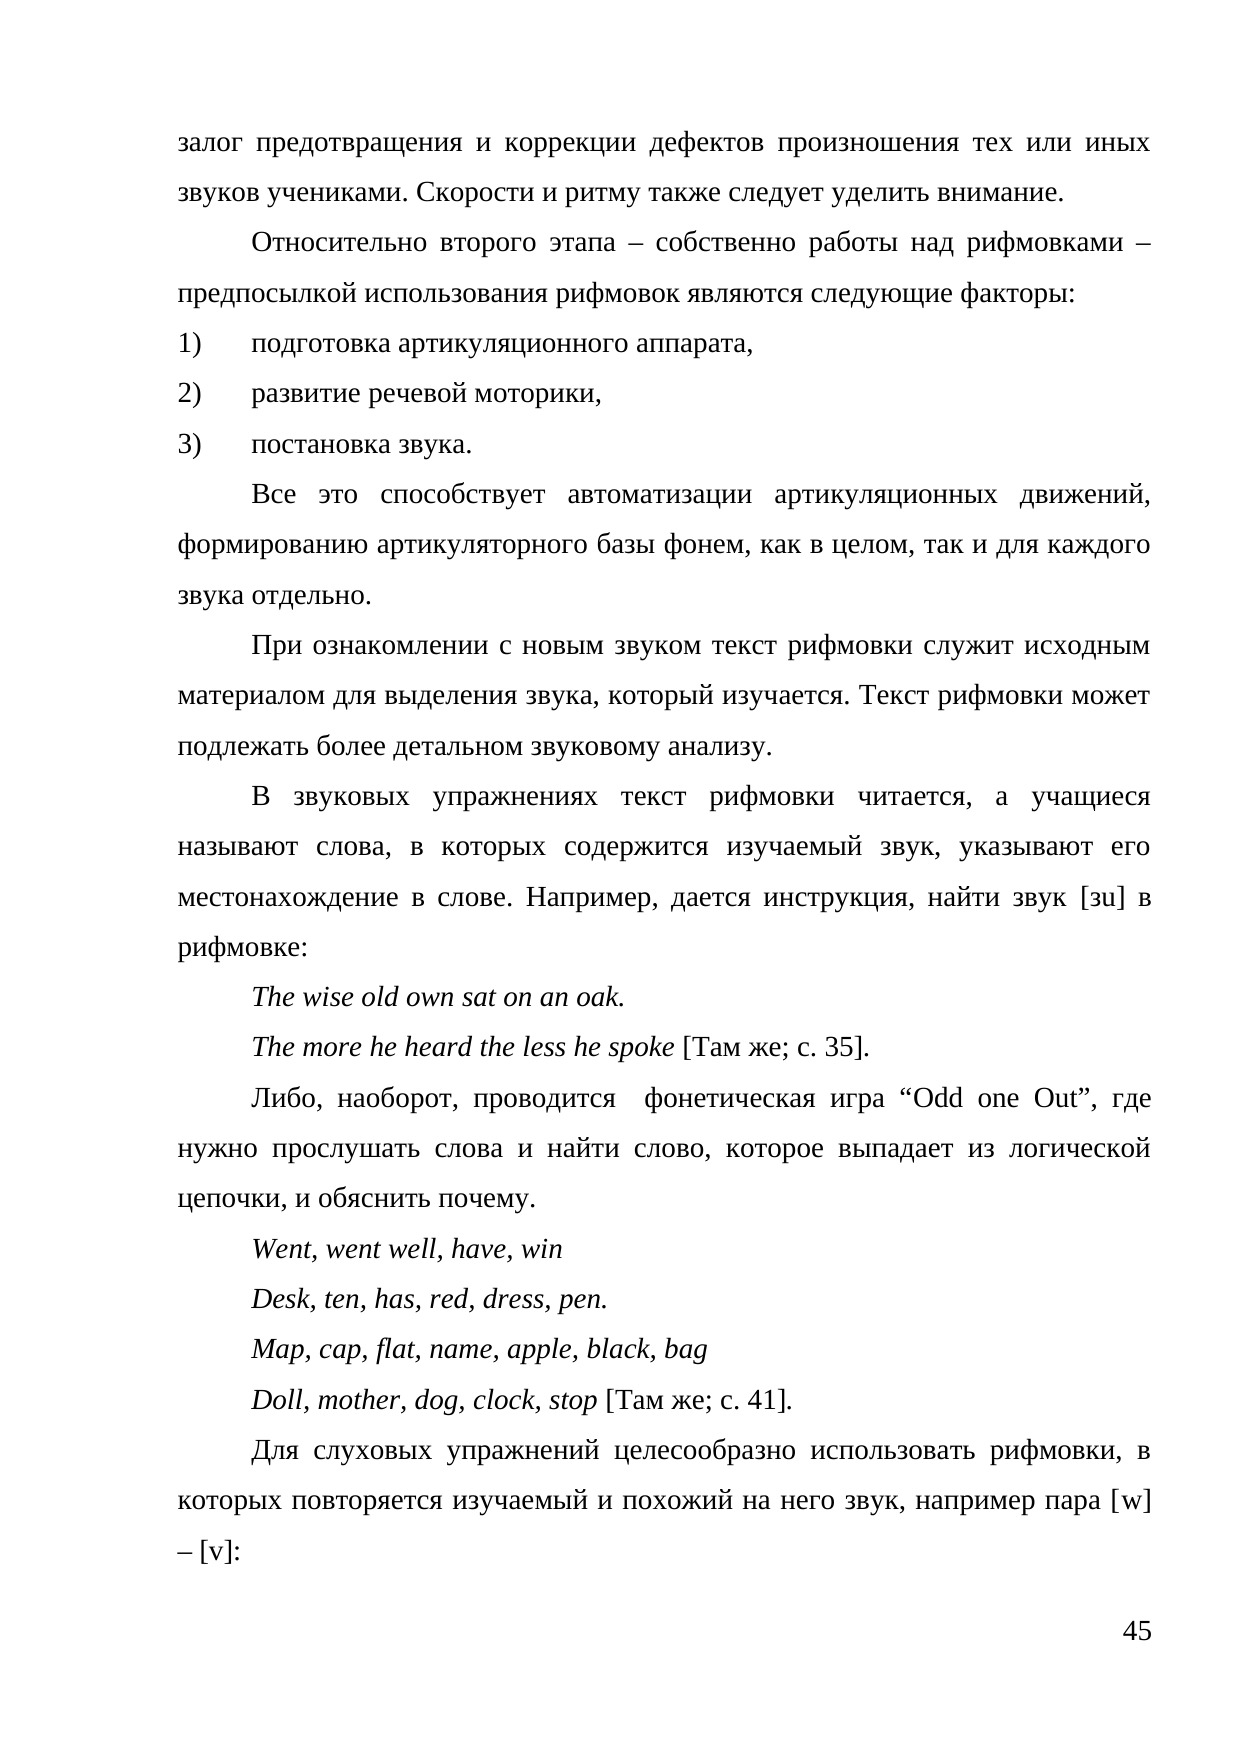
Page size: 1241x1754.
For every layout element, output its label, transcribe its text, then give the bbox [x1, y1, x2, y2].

text В звуковых упражнениях текст рифмовки читается, а учащиеся называют слова, в которых содержится изучаемый звук, указывают его местонахождение в слове. Например, дается инструкция, найти звук [зu] в рифмовке: [177, 778, 1152, 962]
text Для слуховых упражнений целесообразно использовать рифмовки, в которых повторяется изучаемый и похожий на него звук, например пара [w] – [v]: [177, 1432, 1152, 1566]
text Doll, mother, dog, clock, stop [Там же; c. 41]. [251, 1382, 1152, 1415]
text Либо, наоборот, проводится фонетическая игра “Odd one Out”, где нужно прослушать слова и найти слово, которое выпадает из логической цепочки, и обяснить почему. [177, 1080, 1152, 1214]
text The more he heard the less he spoke [Там же; c. 35]. [251, 1029, 1152, 1063]
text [177, 124, 1152, 208]
text Desk, ten, has, red, dress, pen. [251, 1281, 1152, 1315]
list постановка звука. [177, 426, 1152, 459]
list развитие речевой моторики, [177, 376, 1152, 409]
text При ознакомлении с новым звуком текст рифмовки служит исходным материалом для выделения звука, который изучается. Текст рифмовки может подлежать более детальном звуковому анализу. [177, 627, 1152, 761]
text Все это способствует автоматизации артикуляционных движений, формированию артикуляторного базы фонем, как в целом, так и для каждого звука отдельно. [177, 476, 1152, 610]
text Относительно второго этапа – собственно работы над рифмовками – предпосылкой использования рифмовок являются следующие факторы: [177, 224, 1152, 308]
list подготовка артикуляционного аппарата, [177, 325, 1152, 359]
text The wise old own sat on an oak. [251, 979, 1152, 1013]
text Map, cap, flat, name, apple, black, bag [251, 1331, 1152, 1365]
text Went, went well, have, win [251, 1231, 1152, 1264]
